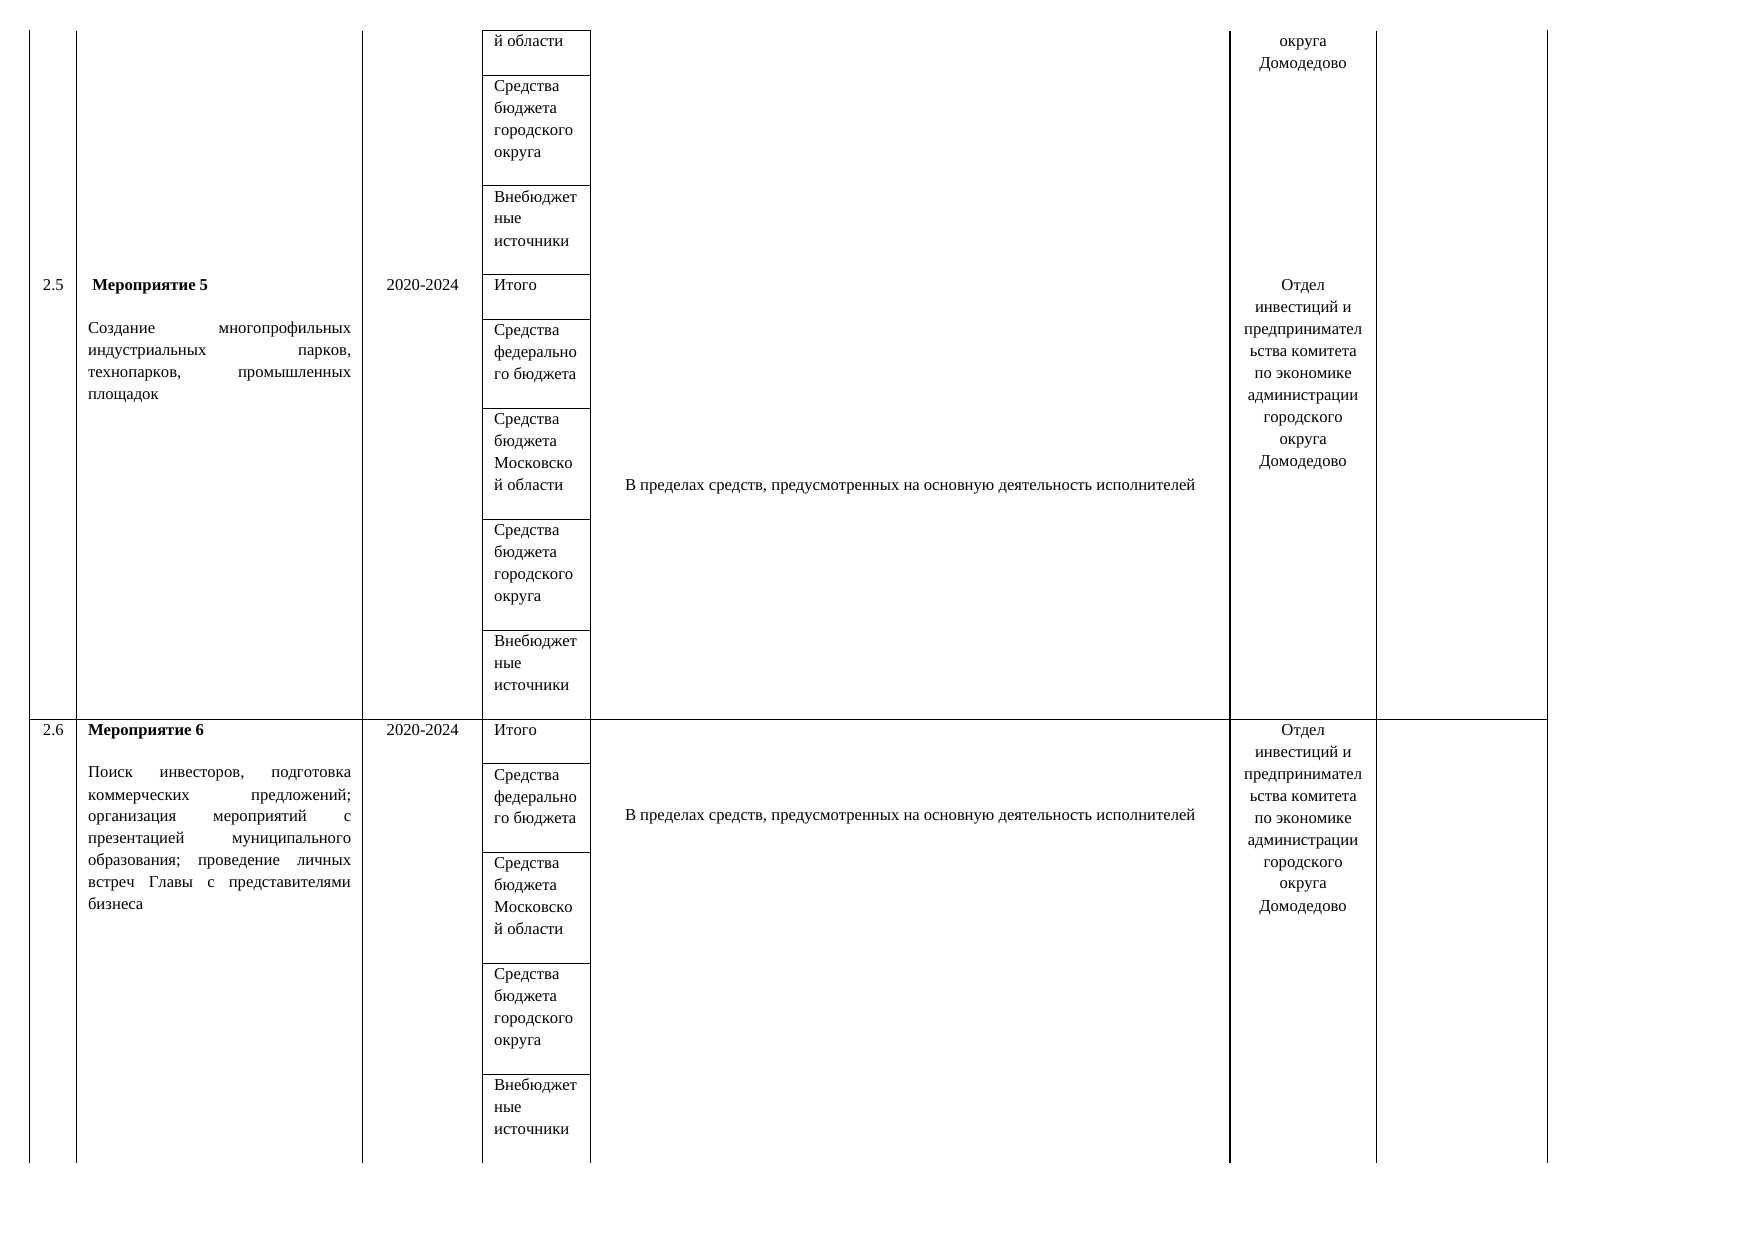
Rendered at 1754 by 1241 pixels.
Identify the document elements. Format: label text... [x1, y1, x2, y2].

table_cell Средства федерального бюджета [483, 764, 590, 852]
table_cell Средства бюджета городского округа [483, 964, 590, 1074]
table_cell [483, 31, 590, 74]
table_cell 2020-2024 [363, 274, 482, 718]
table_cell 2020-2024 [363, 720, 482, 1163]
table_cell 2.6 [30, 720, 76, 1163]
table_cell Итого [483, 275, 590, 319]
table_cell Итого [483, 720, 590, 763]
table_cell Мероприятие 5 Создание многопрофильных индустриальных парков, технопарков, промышленных площадок [77, 274, 362, 718]
table_cell Средства бюджета Московской области [483, 853, 590, 963]
table_cell Внебюджетные источники [483, 1075, 590, 1163]
table_cell Мероприятие 6 Поиск инвесторов, подготовка коммерческих предложений; организация мероприятий с презентацией муниципального образования; проведение личных встреч Главы с представителями бизнеса [77, 720, 362, 1163]
table_cell Средства федерального бюджета [483, 320, 590, 408]
table_cell Средства бюджета городского округа [483, 76, 590, 185]
table_cell [1377, 720, 1547, 1163]
table_cell Средства бюджета Московской области [483, 409, 590, 519]
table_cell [591, 274, 1229, 718]
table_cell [1231, 720, 1376, 1163]
table_cell Внебюджетные источники [483, 186, 590, 274]
table_cell 2.5 [30, 274, 76, 718]
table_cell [591, 720, 1229, 1163]
table_cell Средства бюджета городского округа [483, 520, 590, 629]
table_cell [1377, 274, 1547, 718]
table_cell Внебюджетные источники [483, 631, 590, 718]
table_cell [1231, 274, 1376, 718]
